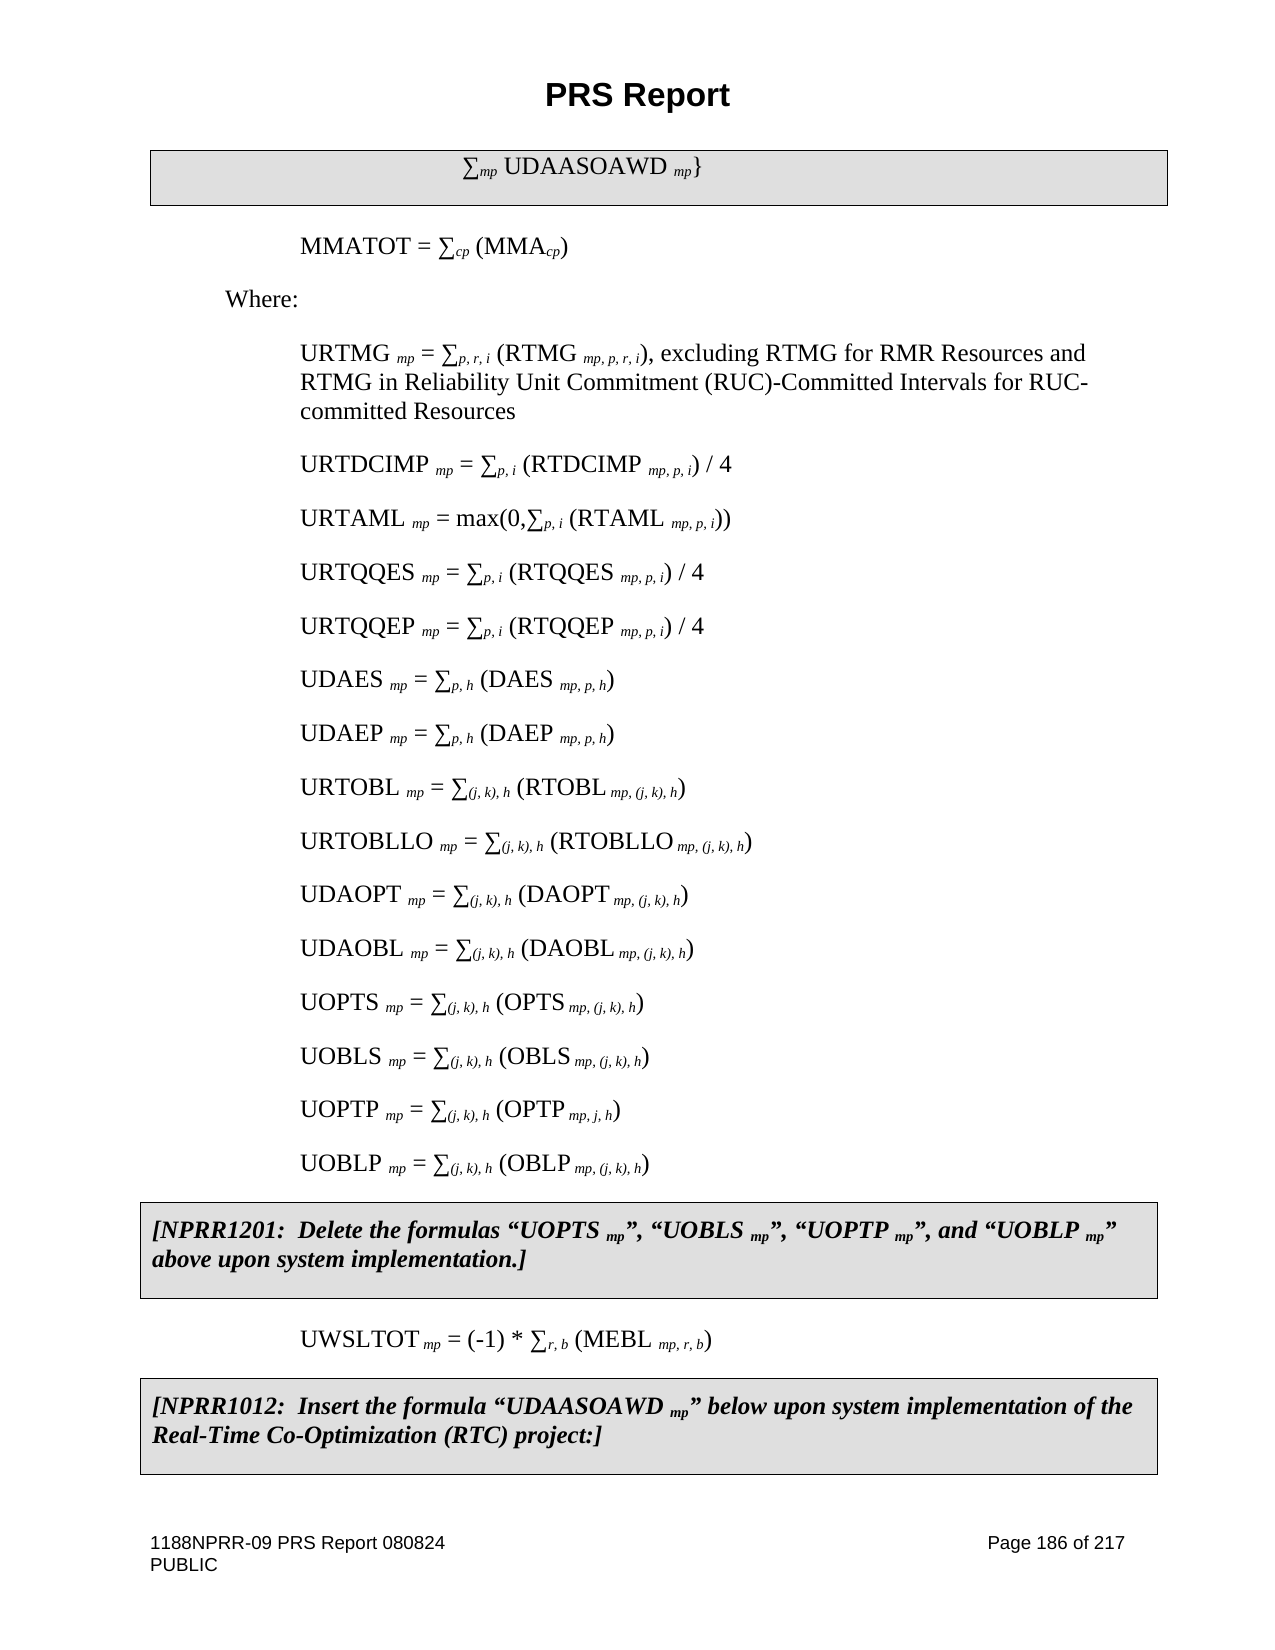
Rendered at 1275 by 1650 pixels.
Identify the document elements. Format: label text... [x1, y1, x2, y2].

text UDAEP mp = ∑p, h (DAEP mp, p, h) [300, 718, 1125, 747]
text URTOBLLO mp = ∑(j, k), h (RTOBLLO mp, (j, k), h) [300, 826, 1125, 854]
text UOPTP mp = ∑(j, k), h (OPTP mp, j, h) [300, 1094, 1125, 1123]
text UOBLS mp = ∑(j, k), h (OBLS mp, (j, k), h) [300, 1041, 1125, 1069]
text Where: [225, 284, 1125, 313]
text UOPTS mp = ∑(j, k), h (OPTS mp, (j, k), h) [300, 987, 1125, 1016]
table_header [151, 151, 1167, 205]
text URTQQEP mp = ∑p, i (RTQQEP mp, p, i) / 4 [300, 611, 1125, 639]
text URTDCIMP mp = ∑p, i (RTDCIMP mp, p, i) / 4 [300, 449, 1125, 478]
text UDAOBL mp = ∑(j, k), h (DAOBL mp, (j, k), h) [300, 933, 1125, 962]
text URTQQES mp = ∑p, i (RTQQES mp, p, i) / 4 [300, 557, 1125, 586]
table_header [NPRR1201: Delete the formulas “UOPTS mp”, “UOBLS mp”, “UOPTP mp”, and “UOBLP mp” above upon system implementation.] [141, 1203, 1157, 1298]
text MMATOT = ∑cp (MMAcp) [300, 231, 1125, 259]
text UDAES mp = ∑p, h (DAES mp, p, h) [300, 664, 1125, 693]
text URTOBL mp = ∑(j, k), h (RTOBL mp, (j, k), h) [300, 772, 1125, 801]
text URTMG mp = ∑p, r, i (RTMG mp, p, r, i), excluding RTMG for RMR Resources and RTMG in Reliability Unit Commitment (RUC)-Committed Intervals for RUC-committed Resources [300, 338, 1125, 424]
text URTAML mp = max(0,∑p, i (RTAML mp, p, i)) [300, 503, 1125, 532]
text UDAOPT mp = ∑(j, k), h (DAOPT mp, (j, k), h) [300, 879, 1125, 908]
text UOBLP mp = ∑(j, k), h (OBLP mp, (j, k), h) [300, 1148, 1125, 1177]
text UWSLTOT mp = (-1) * ∑r, b (MEBL mp, r, b) [300, 1324, 1125, 1353]
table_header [141, 1379, 1157, 1474]
